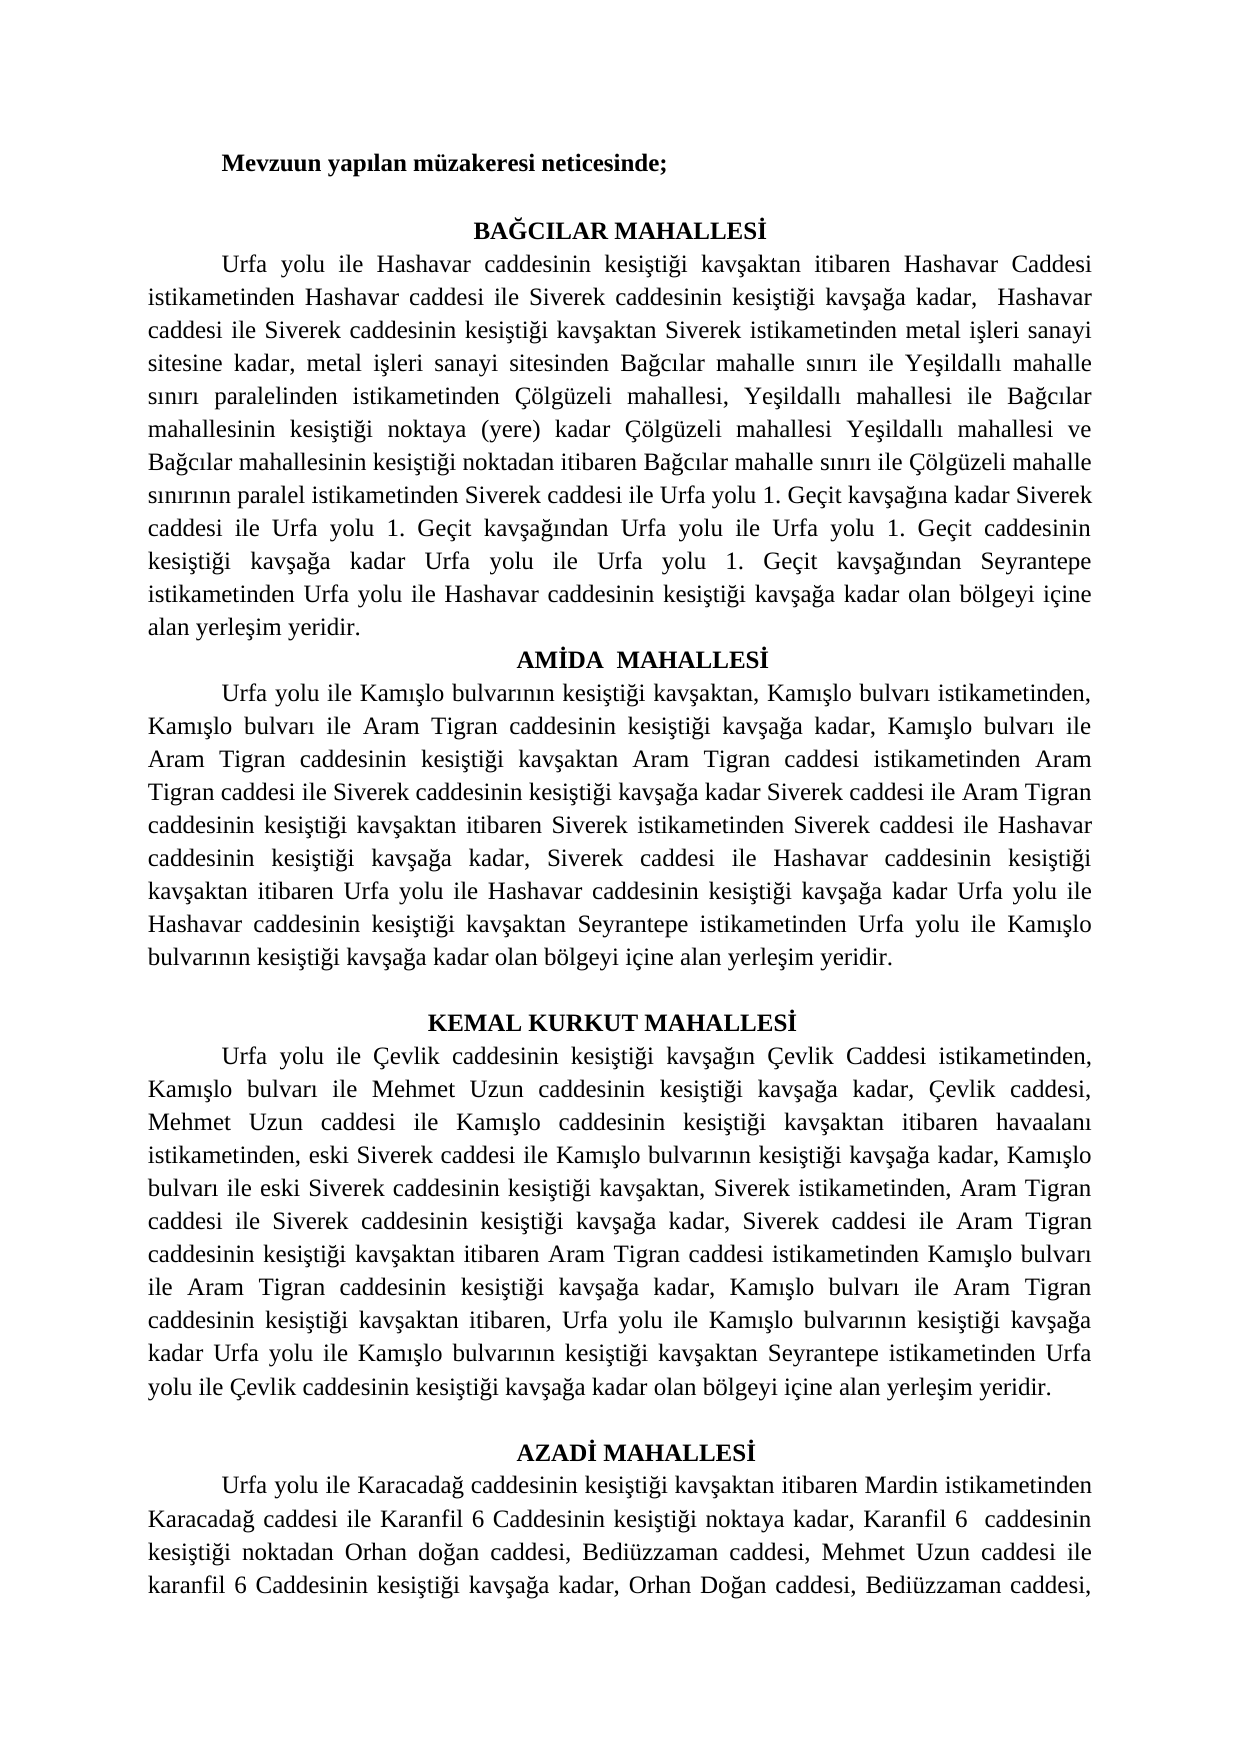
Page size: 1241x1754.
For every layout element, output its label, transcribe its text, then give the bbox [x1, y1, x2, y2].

text Urfa yolu ile Hashavar caddesinin kesiştiği kavşaktan itibaren Hashavar Caddesi istikametinden Hashavar caddesi ile Siverek caddesinin kesiştiği kavşağa kadar, Hashavar caddesi ile Siverek caddesinin kesiştiği kavşaktan Siverek istikametinden metal işleri sanayi sitesine kadar, metal işleri sanayi sitesinden Bağcılar mahalle sınırı ile Yeşildallı mahalle sınırı paralelinden istikametinden Çölgüzeli mahallesi, Yeşildallı mahallesi ile Bağcılar mahallesinin kesiştiği noktaya (yere) kadar Çölgüzeli mahallesi Yeşildallı mahallesi ve Bağcılar mahallesinin kesiştiği noktadan itibaren Bağcılar mahalle sınırı ile Çölgüzeli mahalle sınırının paralel istikametinden Siverek caddesi ile Urfa yolu 1. Geçit kavşağına kadar Siverek caddesi ile Urfa yolu 1. Geçit kavşağından Urfa yolu ile Urfa yolu 1. Geçit caddesinin kesiştiği kavşağa kadar Urfa yolu ile Urfa yolu 1. Geçit kavşağından Seyrantepe istikametinden Urfa yolu ile Hashavar caddesinin kesiştiği kavşağa kadar olan bölgeyi içine alan yerleşim yeridir. [148, 249, 1093, 641]
text AMİDA MAHALLESİ [443, 645, 1093, 674]
text Urfa yolu ile Çevlik caddesinin kesiştiği kavşağın Çevlik Caddesi istikametinden, Kamışlo bulvarı ile Mehmet Uzun caddesinin kesiştiği kavşağa kadar, Çevlik caddesi, Mehmet Uzun caddesi ile Kamışlo caddesinin kesiştiği kavşaktan itibaren havaalanı istikametinden, eski Siverek caddesi ile Kamışlo bulvarının kesiştiği kavşağa kadar, Kamışlo bulvarı ile eski Siverek caddesinin kesiştiği kavşaktan, Siverek istikametinden, Aram Tigran caddesi ile Siverek caddesinin kesiştiği kavşağa kadar, Siverek caddesi ile Aram Tigran caddesinin kesiştiği kavşaktan itibaren Aram Tigran caddesi istikametinden Kamışlo bulvarı ile Aram Tigran caddesinin kesiştiği kavşağa kadar, Kamışlo bulvarı ile Aram Tigran caddesinin kesiştiği kavşaktan itibaren, Urfa yolu ile Kamışlo bulvarının kesiştiği kavşağa kadar Urfa yolu ile Kamışlo bulvarının kesiştiği kavşaktan Seyrantepe istikametinden Urfa yolu ile Çevlik caddesinin kesiştiği kavşağa kadar olan bölgeyi içine alan yerleşim yeridir. [148, 1041, 1093, 1400]
text AZADİ MAHALLESİ [516, 1438, 1093, 1466]
text Urfa yolu ile Kamışlo bulvarının kesiştiği kavşaktan, Kamışlo bulvarı istikametinden, Kamışlo bulvarı ile Aram Tigran caddesinin kesiştiği kavşağa kadar, Kamışlo bulvarı ile Aram Tigran caddesinin kesiştiği kavşaktan Aram Tigran caddesi istikametinden Aram Tigran caddesi ile Siverek caddesinin kesiştiği kavşağa kadar Siverek caddesi ile Aram Tigran caddesinin kesiştiği kavşaktan itibaren Siverek istikametinden Siverek caddesi ile Hashavar caddesinin kesiştiği kavşağa kadar, Siverek caddesi ile Hashavar caddesinin kesiştiği kavşaktan itibaren Urfa yolu ile Hashavar caddesinin kesiştiği kavşağa kadar Urfa yolu ile Hashavar caddesinin kesiştiği kavşaktan Seyrantepe istikametinden Urfa yolu ile Kamışlo bulvarının kesiştiği kavşağa kadar olan bölgeyi içine alan yerleşim yeridir. [148, 678, 1093, 971]
text BAĞCILAR MAHALLESİ [148, 216, 1093, 244]
text Mevzuun yapılan müzakeresi neticesinde; [148, 148, 1093, 176]
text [148, 1471, 1093, 1598]
text KEMAL KURKUT MAHALLESİ [148, 1008, 1093, 1037]
